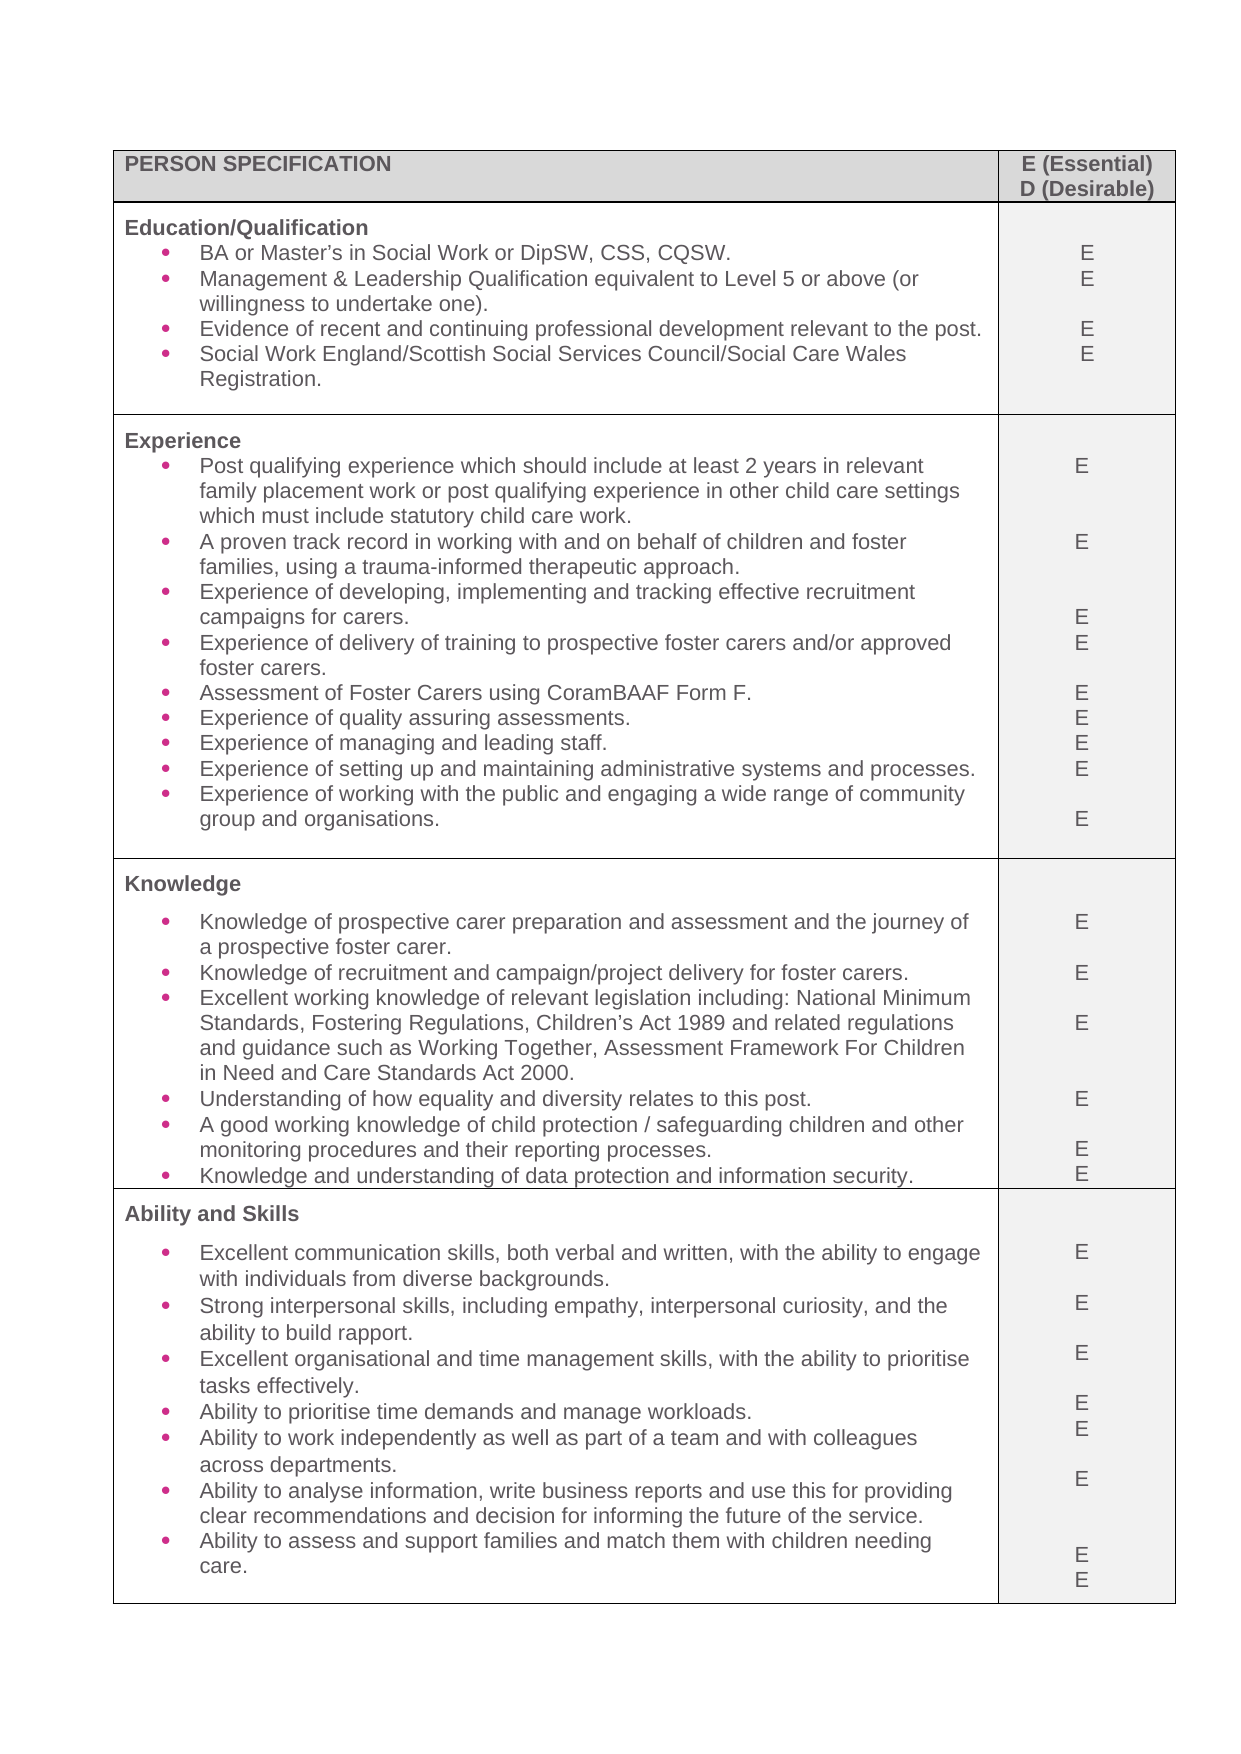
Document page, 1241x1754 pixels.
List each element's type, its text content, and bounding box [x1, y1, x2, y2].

table_header PERSON SPECIFICATION [114, 151, 998, 201]
table_cell Experience Post qualifying experience which should include at least 2 years in relevant family placement work or post qualifying experience in other child care settings which must include statutory child care work. A proven track record in working with and on behalf of children and foster families, using a trauma-informed therapeutic approach. Experience of developing, implementing and tracking effective recruitment campaigns for carers. Experience of delivery of training to prospective foster carers and/or approved foster carers. Assessment of Foster Carers using CoramBAAF Form F. Experience of quality assuring assessments. Experience of managing and leading staff. Experience of setting up and maintaining administrative systems and processes. Experience of working with the public and engaging a wide range of community group and organisations. [114, 415, 998, 858]
table_cell E E E E [999, 203, 1175, 414]
table_cell E E E E E E E E E [999, 415, 1175, 858]
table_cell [114, 1189, 998, 1603]
table_header E (Essential) D (Desirable) [999, 151, 1175, 201]
table_cell E E E E E E [999, 859, 1175, 1188]
table_cell Education/Qualification BA or Master’s in Social Work or DipSW, CSS, CQSW. Management & Leadership Qualification equivalent to Level 5 or above (or willingness to undertake one). Evidence of recent and continuing professional development relevant to the post. Social Work England/Scottish Social Services Council/Social Care Wales Registration. [114, 203, 998, 414]
table_cell E E E E E E E E E E E E [999, 1189, 1175, 1603]
table_cell Knowledge Knowledge of prospective carer preparation and assessment and the journey of a prospective foster carer. Knowledge of recruitment and campaign/project delivery for foster carers. Excellent working knowledge of relevant legislation including: National Minimum Standards, Fostering Regulations, Children’s Act 1989 and related regulations and guidance such as Working Together, Assessment Framework For Children in Need and Care Standards Act 2000. Understanding of how equality and diversity relates to this post. A good working knowledge of child protection / safeguarding children and other monitoring procedures and their reporting processes. Knowledge and understanding of data protection and information security. [114, 859, 998, 1188]
